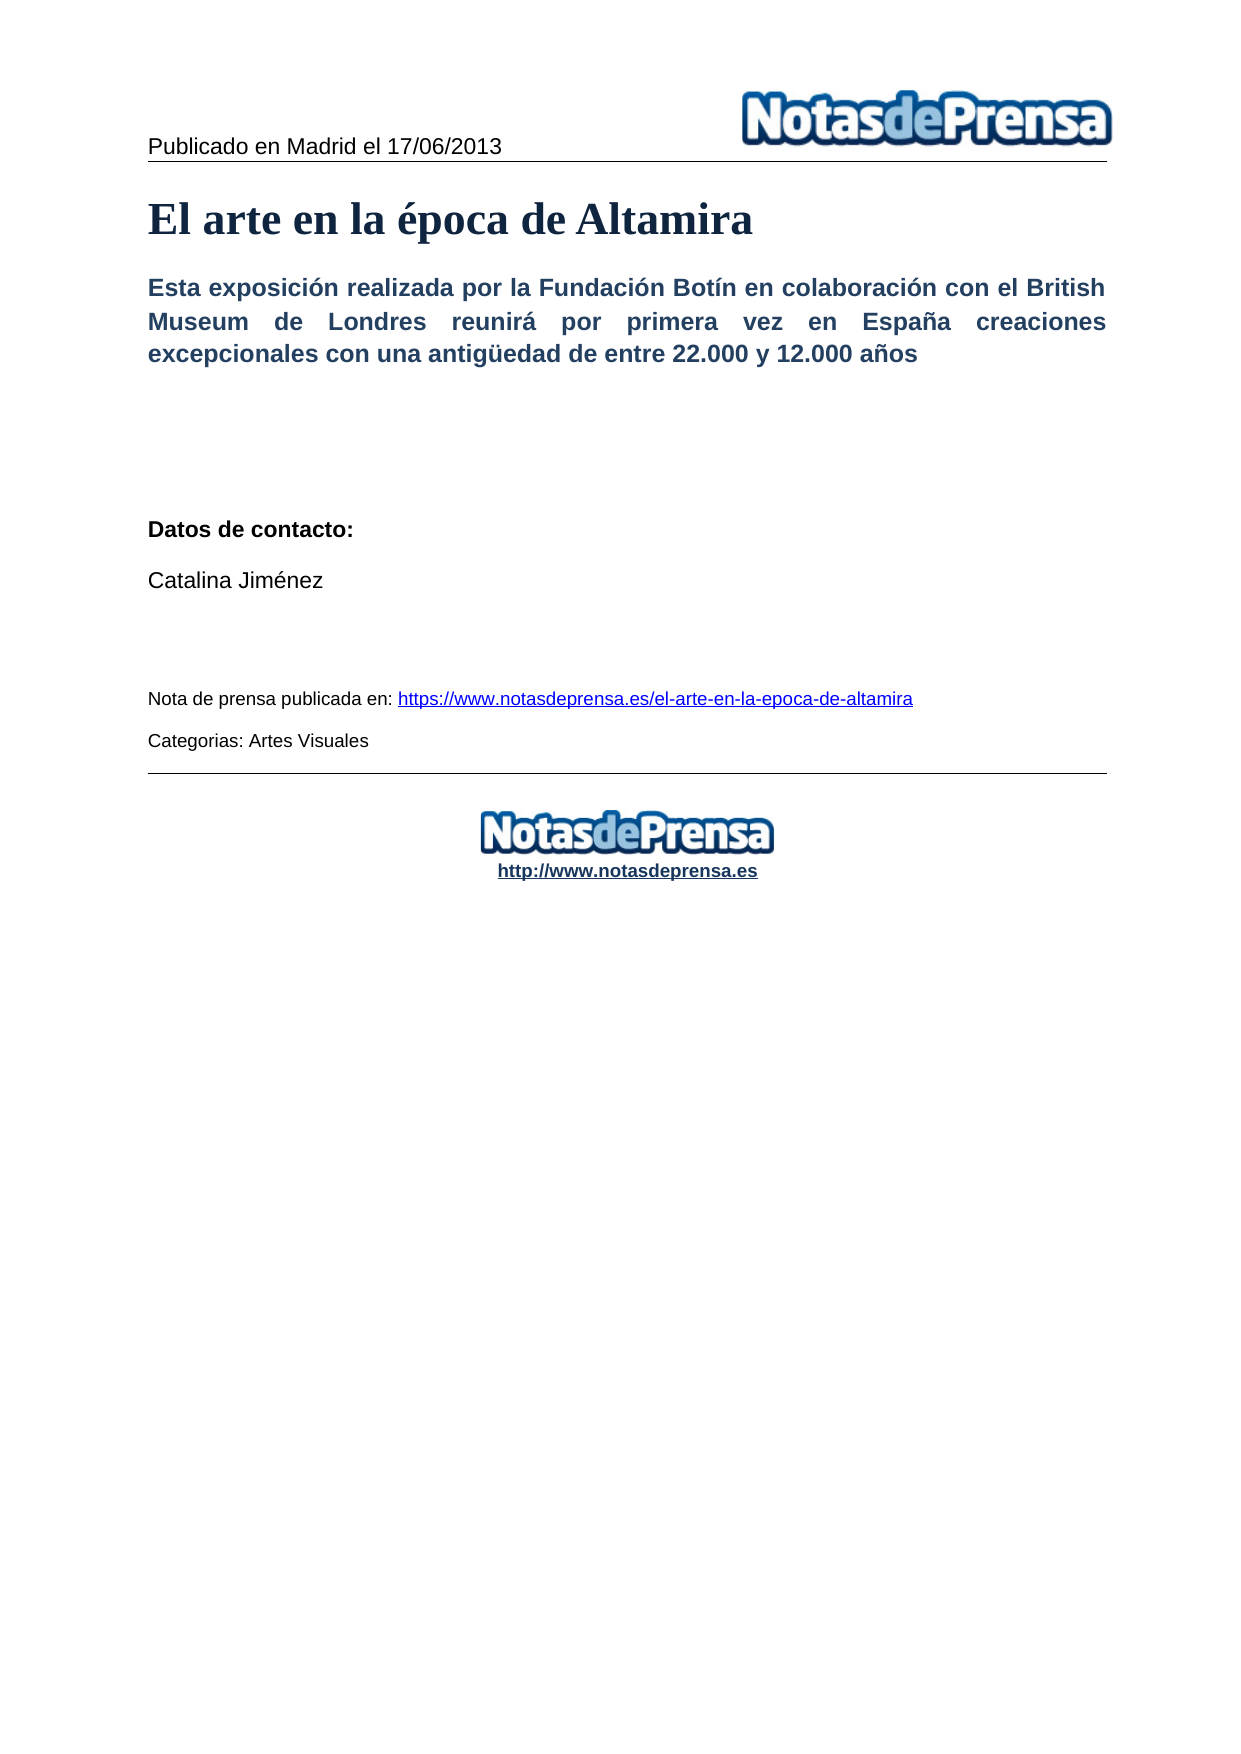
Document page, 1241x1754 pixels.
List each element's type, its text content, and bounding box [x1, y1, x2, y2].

text Catalina Jiménez [148, 567, 1063, 593]
text Publicado en Madrid el 17/06/2013 [148, 133, 1107, 161]
subtitle Esta exposición realizada por la Fundación Botín en colaboración con el British Museum de Londres reunirá por primera vez en España creaciones excepcionales con una antigüedad de entre 22.000 y 12.000 años [148, 273, 1107, 368]
text Categorias: Artes Visuales [148, 730, 1107, 752]
text http://www.notasdeprensa.es [148, 859, 1107, 881]
picture [480, 810, 775, 856]
text Datos de contacto: [148, 516, 1107, 542]
picture [742, 90, 1113, 148]
subtitle El arte en la época de Altamira [148, 192, 1107, 244]
text Nota de prensa publicada en: https://www.notasdeprensa.es/el-arte-en-la-epoca-de-altamira [148, 688, 1107, 709]
